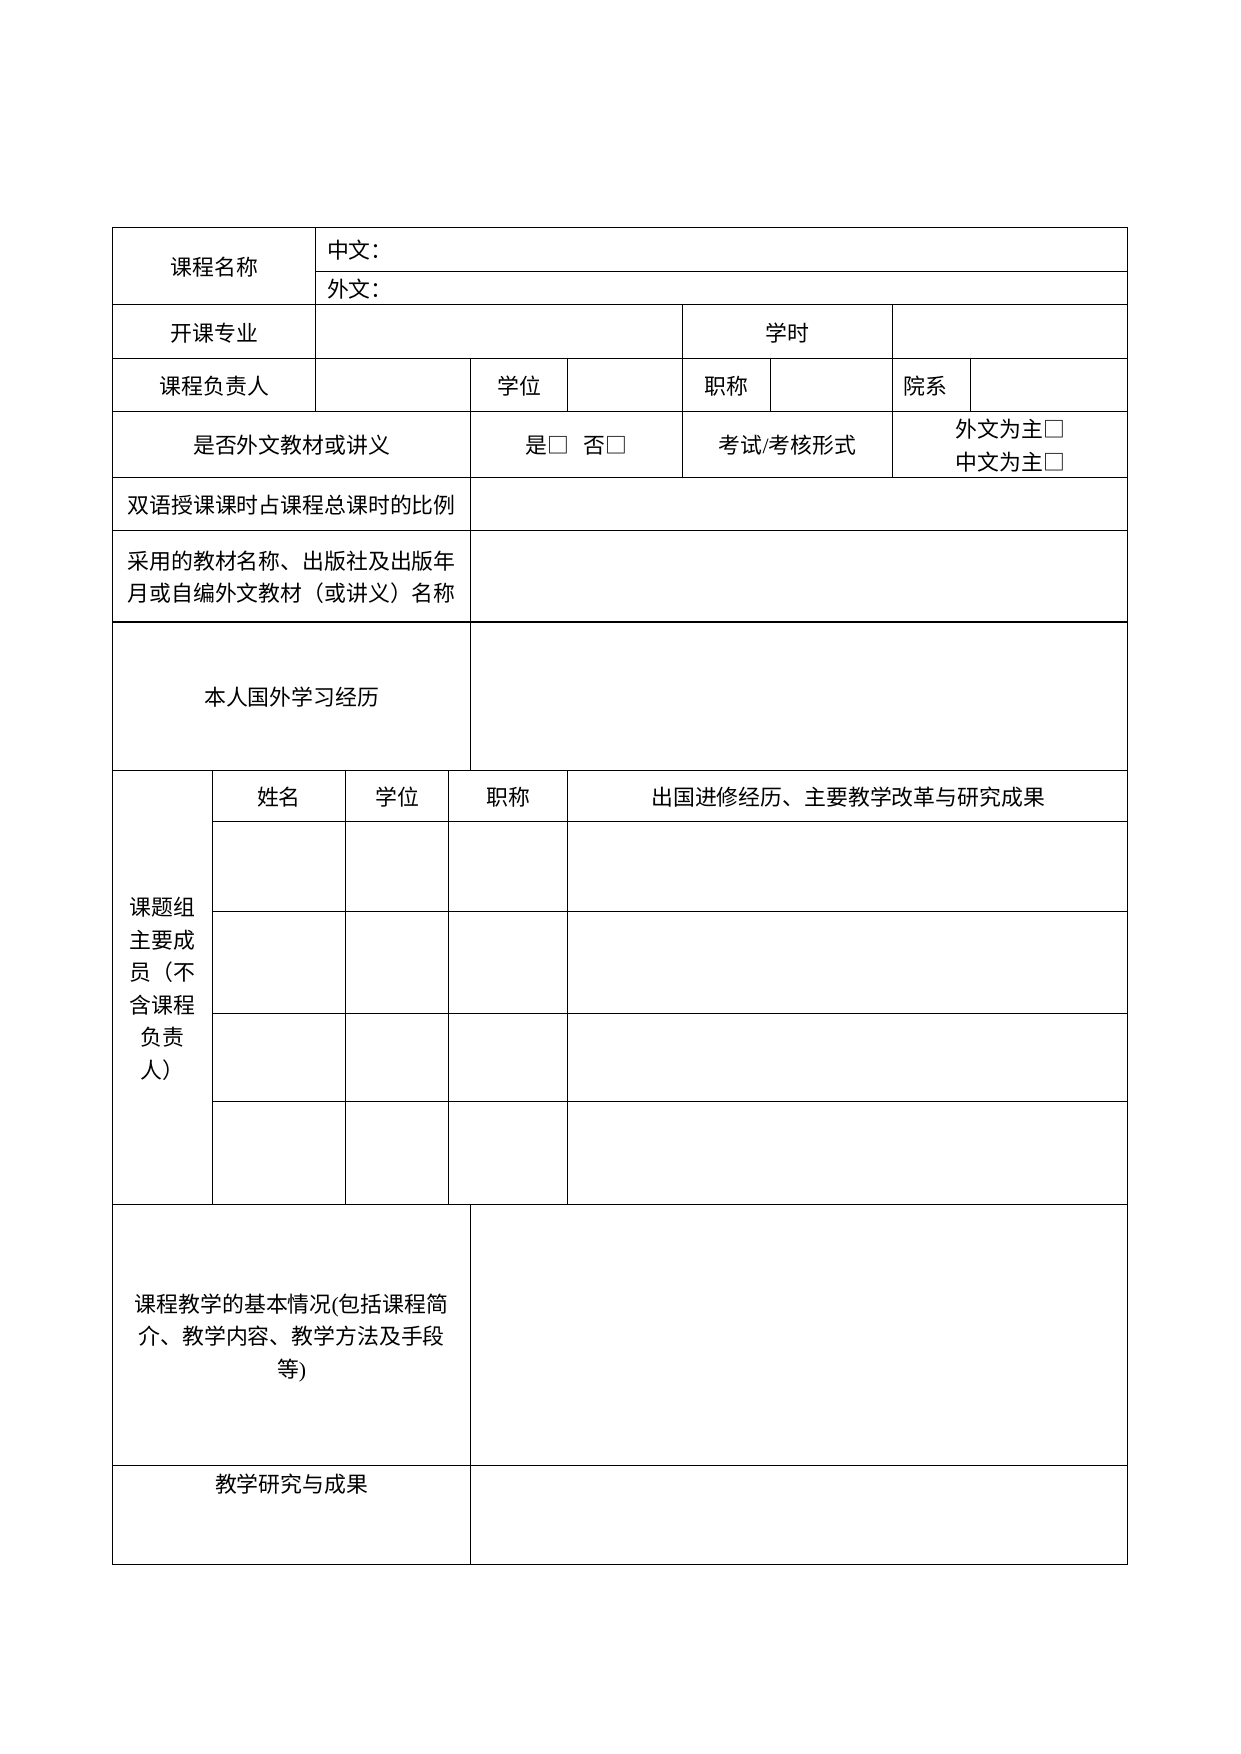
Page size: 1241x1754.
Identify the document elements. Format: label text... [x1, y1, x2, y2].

table_cell 本人国外学习经历 [113, 623, 470, 770]
table_cell 外文： [316, 272, 1127, 304]
table_cell 学时 [683, 305, 892, 357]
table_cell [213, 1014, 345, 1101]
table_cell [471, 1466, 1127, 1564]
table_cell 职称 [449, 771, 567, 821]
table_cell [346, 1102, 448, 1204]
table_cell [568, 912, 1127, 1013]
table_cell 学位 [346, 771, 448, 821]
table_cell 院系 [893, 359, 970, 411]
table_cell [471, 478, 1127, 530]
table_cell 课程教学的基本情况(包括课程简介、教学内容、教学方法及手段等) [113, 1205, 470, 1465]
table_header 中文： [316, 228, 1127, 271]
table_cell [471, 531, 1127, 621]
table_cell [346, 912, 448, 1013]
table_cell [568, 822, 1127, 911]
table_cell 考试/考核形式 [683, 412, 892, 477]
table_cell 是□ 否□ [471, 412, 682, 477]
table_cell [213, 822, 345, 911]
table_cell [568, 359, 682, 411]
table_cell [346, 822, 448, 911]
table_cell 学位 [471, 359, 567, 411]
table_cell 课题组主要成员（不含课程负责人） [113, 771, 212, 1204]
table_cell 开课专业 [113, 305, 315, 357]
table_cell [771, 359, 892, 411]
table_cell 课程负责人 [113, 359, 315, 411]
table_cell [213, 912, 345, 1013]
table_cell 采用的教材名称、出版社及出版年月或自编外文教材（或讲义）名称 [113, 531, 470, 621]
table_cell [449, 1102, 567, 1204]
table_cell [471, 1205, 1127, 1465]
table_cell 姓名 [213, 771, 345, 821]
table_cell [449, 1014, 567, 1101]
table_cell [568, 1102, 1127, 1204]
table_header 课程名称 [113, 228, 315, 304]
table_cell [971, 359, 1127, 411]
table_cell 外文为主□ 中文为主□ [893, 412, 1127, 477]
table_cell [471, 623, 1127, 770]
table_cell [893, 305, 1127, 357]
table_cell [316, 305, 682, 357]
table_cell 是否外文教材或讲义 [113, 412, 470, 477]
table_cell 出国进修经历、主要教学改革与研究成果 [568, 771, 1127, 821]
table_cell 双语授课课时占课程总课时的比例 [113, 478, 470, 530]
table_cell [449, 822, 567, 911]
table_cell [346, 1014, 448, 1101]
table_cell 教学研究与成果 [113, 1466, 470, 1564]
table_cell 职称 [683, 359, 770, 411]
table_cell [449, 912, 567, 1013]
table_cell [568, 1014, 1127, 1101]
table_cell [213, 1102, 345, 1204]
table_cell [316, 359, 470, 411]
